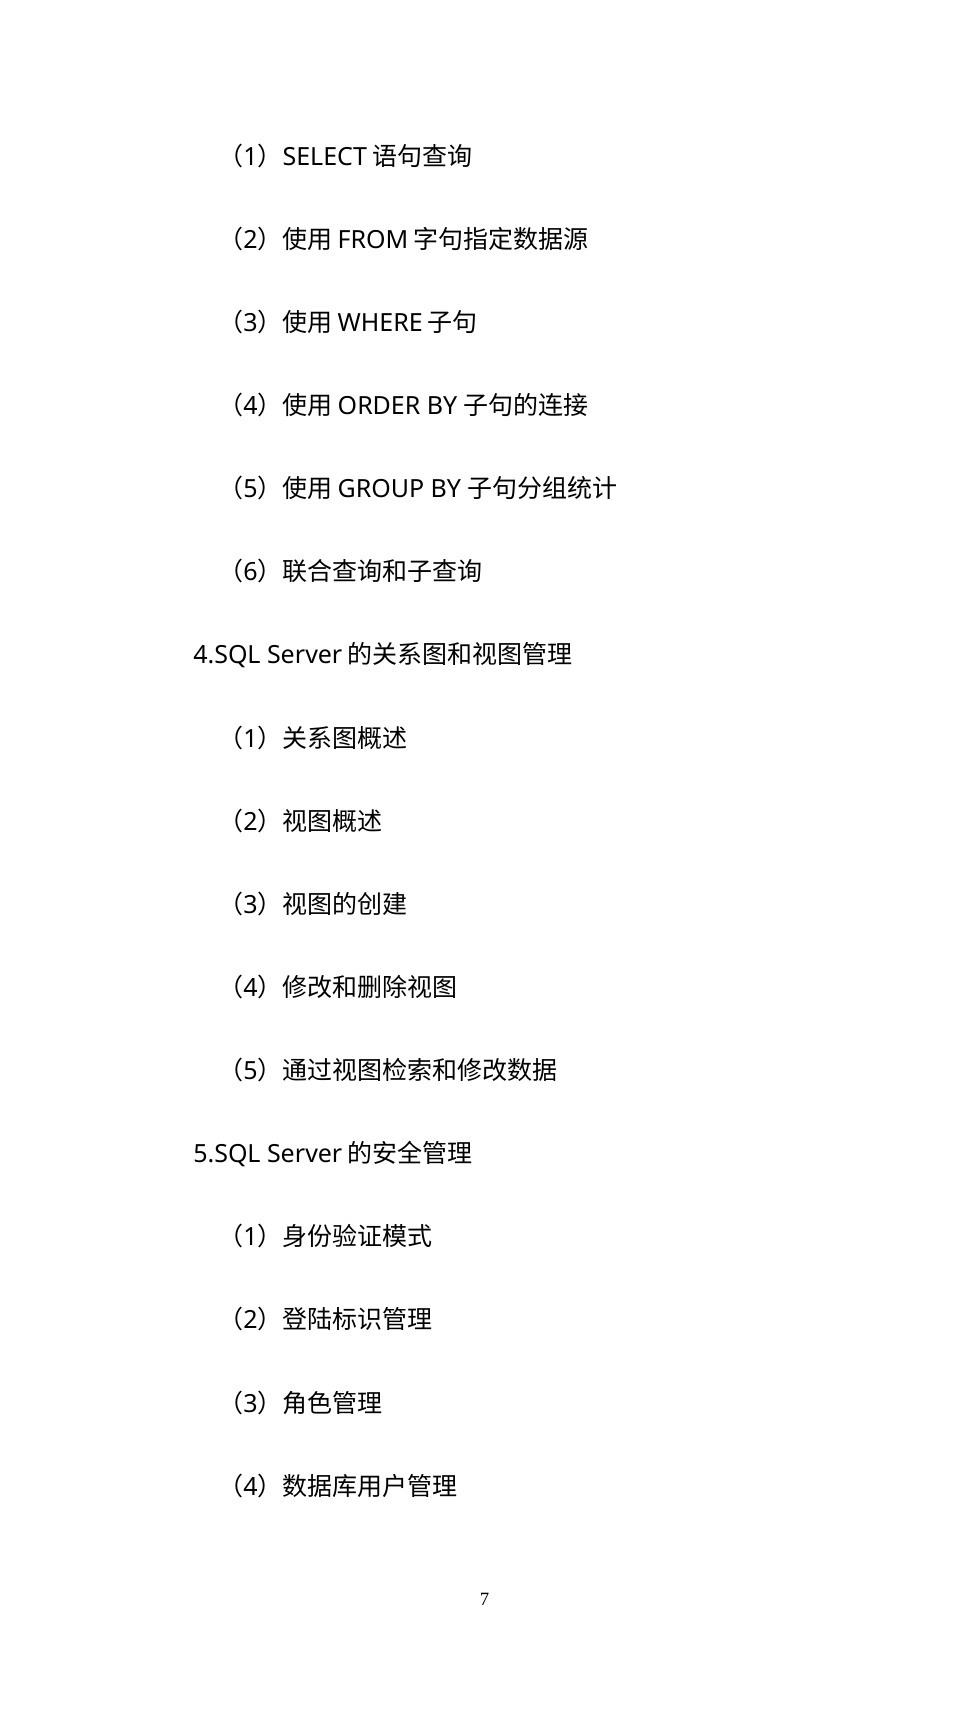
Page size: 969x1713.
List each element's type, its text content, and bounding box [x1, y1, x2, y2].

text （5）通过视图检索和修改数据 [118, 1036, 851, 1101]
text （2）登陆标识管理 [118, 1286, 851, 1351]
text （4）数据库用户管理 [118, 1452, 851, 1517]
text （3）角色管理 [118, 1369, 851, 1434]
text （1）关系图概述 [118, 704, 851, 769]
text （4）修改和删除视图 [118, 953, 851, 1018]
text （2）视图概述 [118, 787, 851, 852]
text 5.SQL Server的安全管理 [118, 1119, 851, 1184]
text （5）使用GROUP BY 子句分组统计 [118, 454, 851, 519]
text （1）SELECT语句查询 [118, 122, 851, 187]
text （3）使用WHERE子句 [118, 288, 851, 353]
text （2）使用FROM字句指定数据源 [118, 205, 851, 270]
text （4）使用ORDER BY 子句的连接 [118, 371, 851, 436]
text 4.SQL Server的关系图和视图管理 [118, 621, 851, 686]
text （6）联合查询和子查询 [118, 537, 851, 602]
text （1）身份验证模式 [118, 1202, 851, 1267]
text （3）视图的创建 [118, 870, 851, 935]
